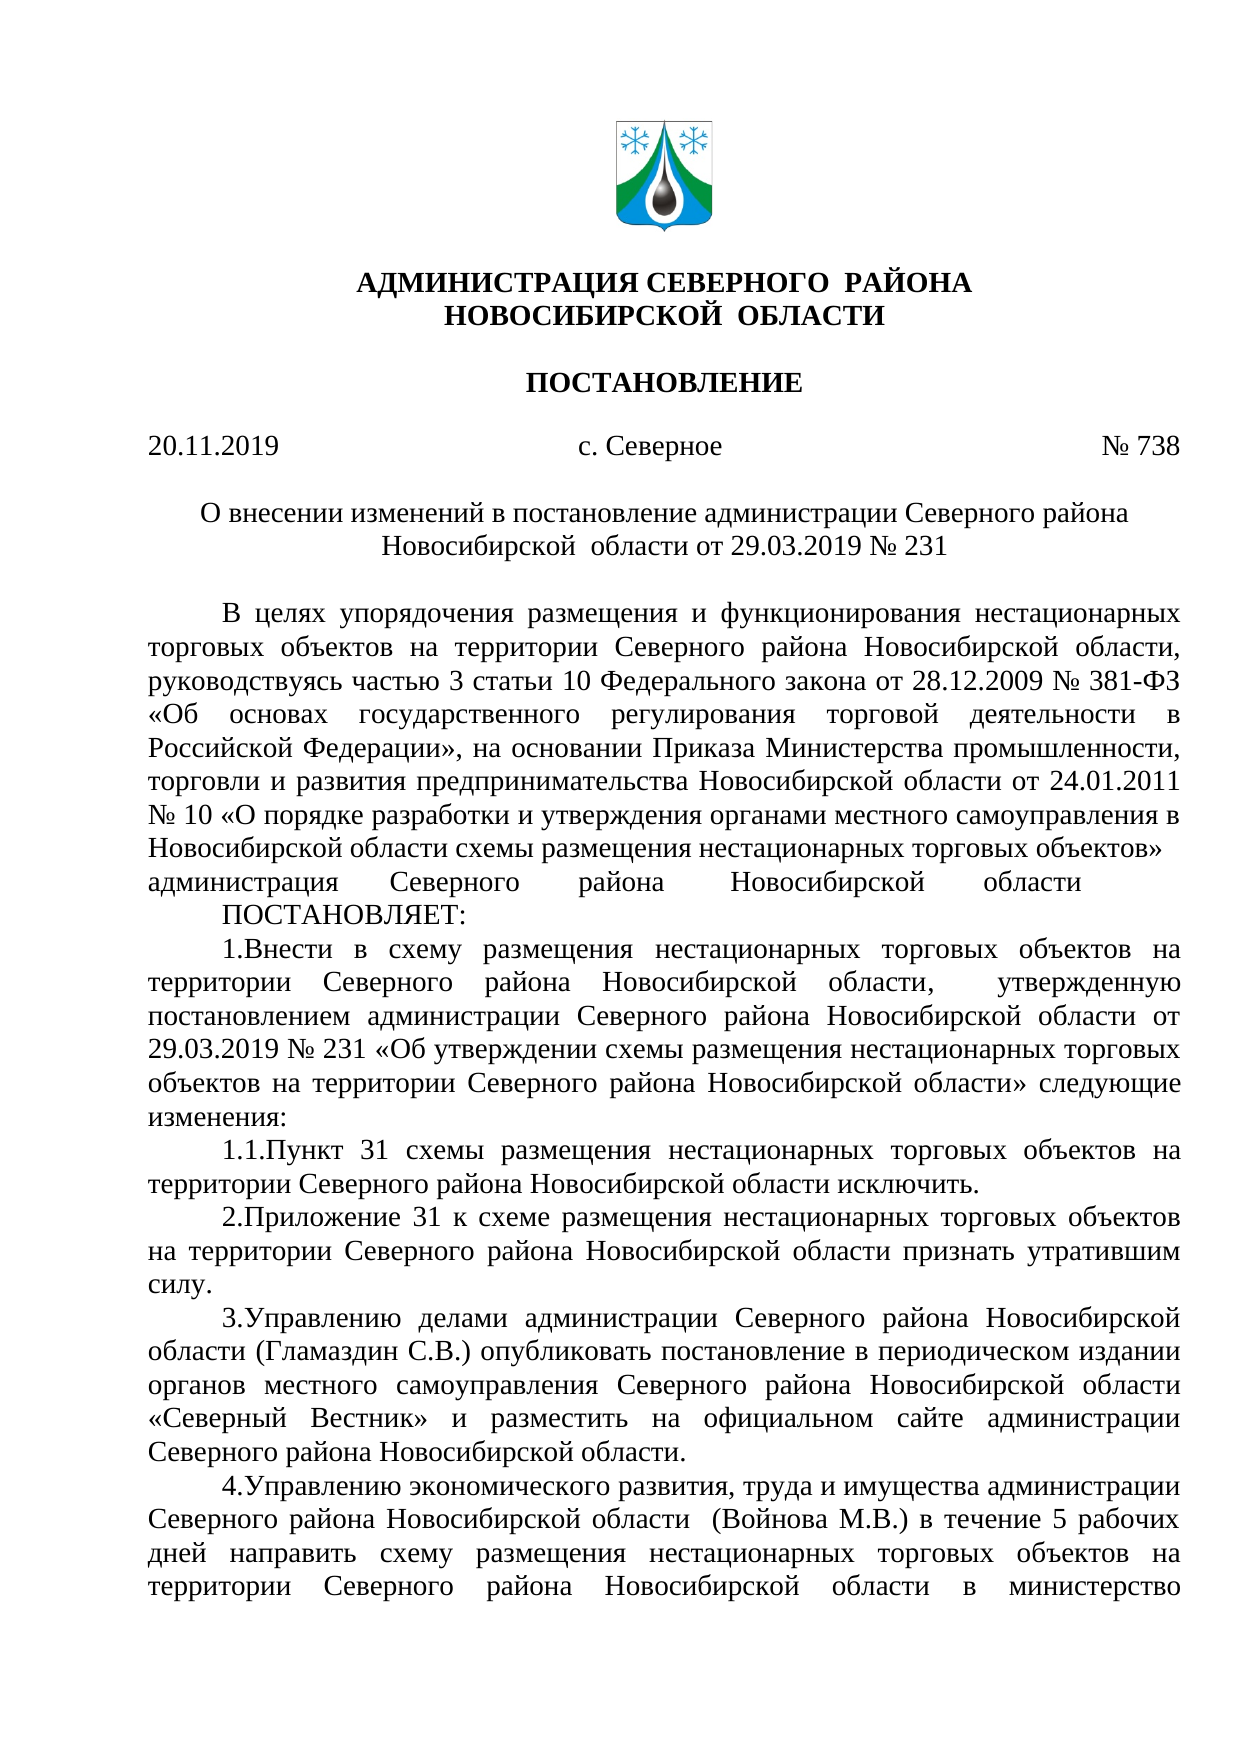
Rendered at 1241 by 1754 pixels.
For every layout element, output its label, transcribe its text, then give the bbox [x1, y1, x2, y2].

text 3.Управлению делами администрации Северного района Новосибирской области (Гламаздин С.В.) опубликовать постановление в периодическом издании органов местного самоуправления Северного района Новосибирской области «Северный Вестник» и разместить на официальном сайте администрации Северного района Новосибирской области. [148, 1300, 1181, 1468]
text В целях упорядочения размещения и функционирования нестационарных торговых объектов на территории Северного района Новосибирской области, руководствуясь частью 3 статьи 10 Федерального закона от 28.12.2009 № 381-ФЗ «Об основах государственного регулирования торговой деятельности в Российской Федерации», на основании Приказа Министерства промышленности, торговли и развития предпринимательства Новосибирской области от 24.01.2011 № 10 «О порядке разработки и утверждения органами местного самоуправления в Новосибирской области схемы размещения нестационарных торговых объектов» [148, 596, 1181, 864]
text ПОСТАНОВЛЕНИЕ [148, 366, 1181, 399]
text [148, 1468, 1181, 1602]
text 1.1.Пункт 31 схемы размещения нестационарных торговых объектов на территории Северного района Новосибирской области исключить. [148, 1132, 1181, 1199]
text 1.Внести в схему размещения нестационарных торговых объектов на территории Северного района Новосибирской области, утвержденную постановлением администрации Северного района Новосибирской области от 29.03.2019 № 231 «Об утверждении схемы размещения нестационарных торговых объектов на территории Северного района Новосибирской области» следующие изменения: [148, 931, 1181, 1132]
text 2.Приложение 31 к схеме размещения нестационарных торговых объектов на территории Северного района Новосибирской области признать утратившим силу. [148, 1199, 1181, 1300]
text ПОСТАНОВЛЯЕТ: [148, 897, 1181, 931]
text администрация Северного района Новосибирской области [148, 864, 1181, 897]
text О внесении изменений в постановление администрации Северного района Новосибирской области от 29.03.2019 № 231 [148, 495, 1181, 562]
text АДМИНИСТРАЦИЯ СЕВЕРНОГО РАЙОНА [148, 265, 1181, 298]
text НОВОСИБИРСКОЙ ОБЛАСТИ [148, 298, 1181, 332]
text 20.11.2019 с. Северное № 738 [148, 428, 1181, 461]
picture [616, 118, 713, 232]
